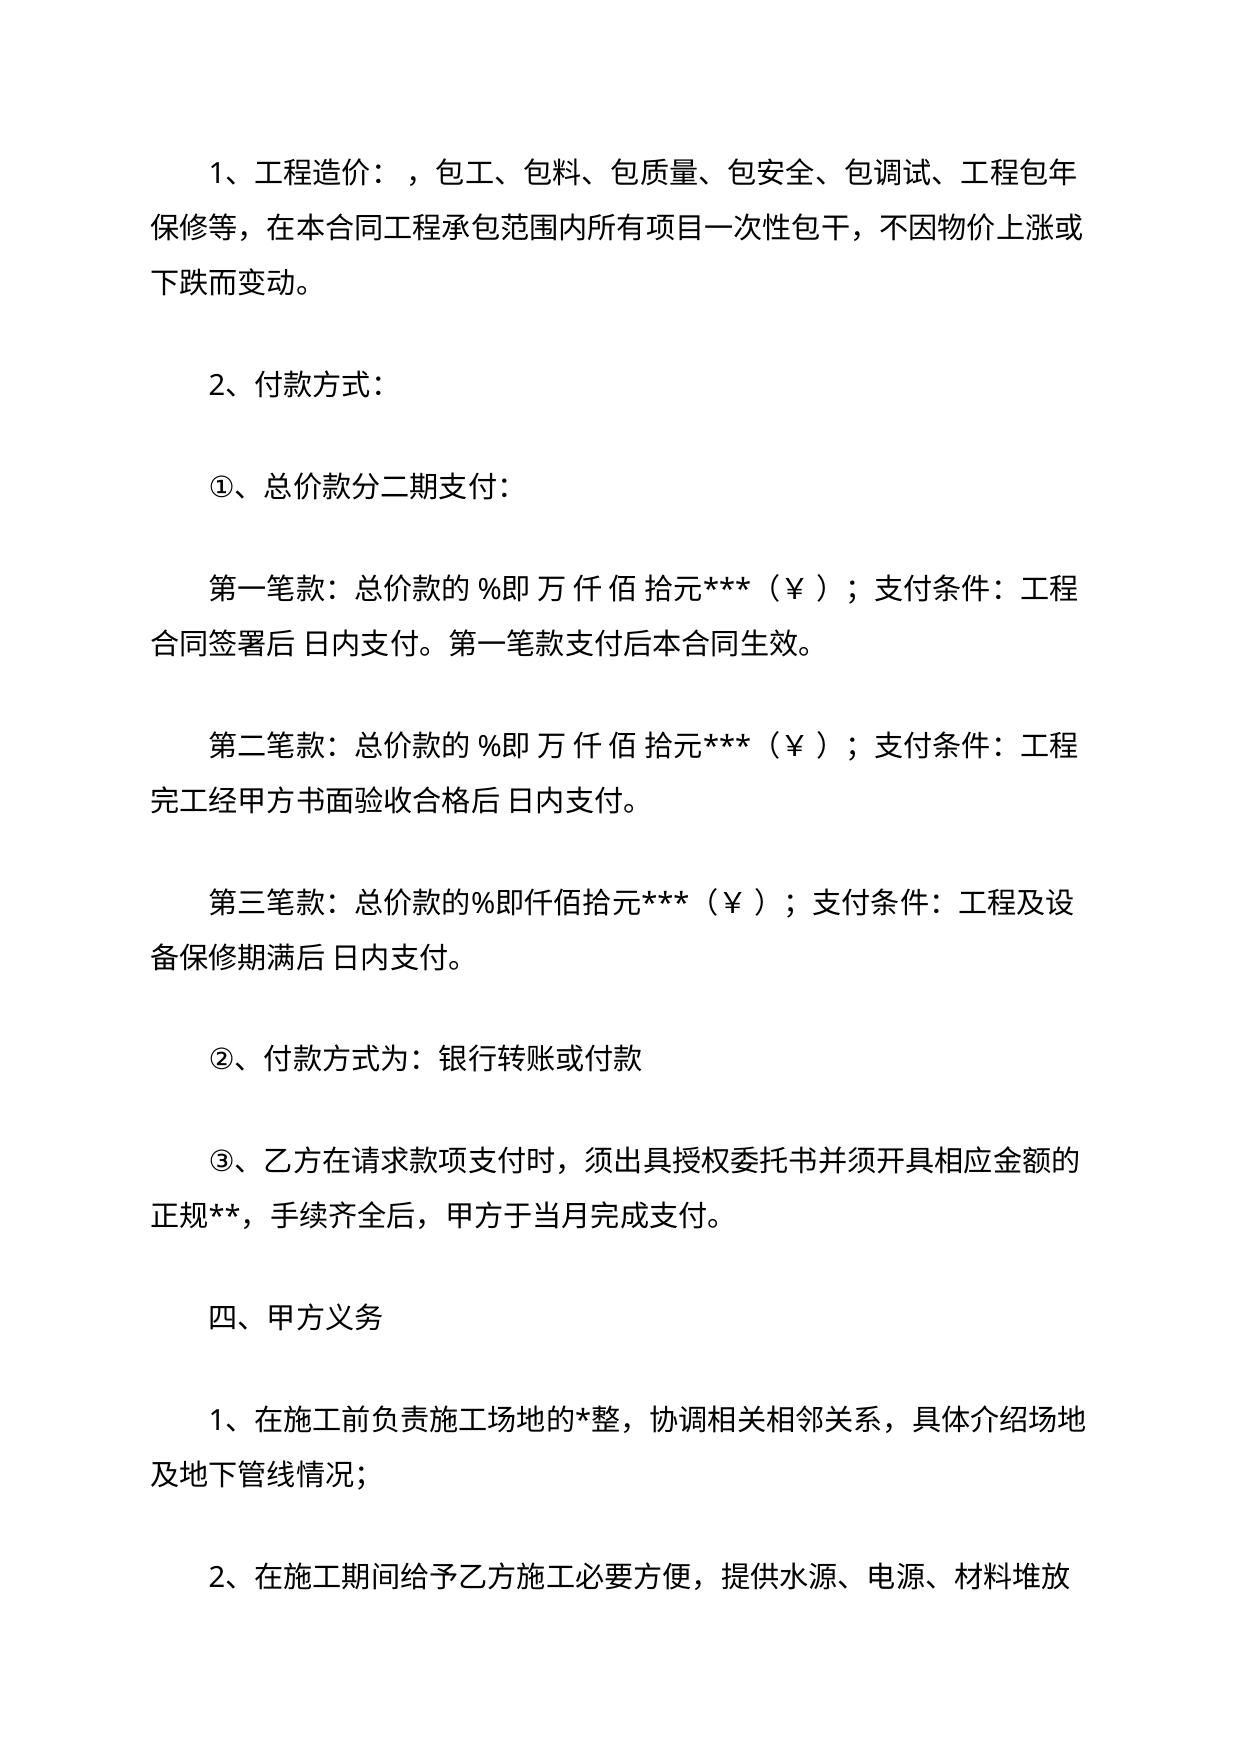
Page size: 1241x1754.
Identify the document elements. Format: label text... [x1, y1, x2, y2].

text 第二笔款：总价款的 %即 万 仟 佰 拾元***（￥ ）；支付条件：工程完工经甲方书面验收合格后 日内支付。 [150, 722, 1090, 820]
text 第一笔款：总价款的 %即 万 仟 佰 拾元***（￥ ）；支付条件：工程合同签署后 日内支付。第一笔款支付后本合同生效。 [150, 566, 1090, 663]
text 1、在施工前负责施工场地的*整，协调相关相邻关系，具体介绍场地及地下管线情况； [150, 1397, 1090, 1494]
text 1、工程造价： ，包工、包料、包质量、包安全、包调试、工程包年保修等，在本合同工程承包范围内所有项目一次性包干，不因物价上涨或下跌而变动。 [150, 150, 1090, 302]
text 四、甲方义务 [150, 1295, 1090, 1337]
text ③、乙方在请求款项支付时，须出具授权委托书并须开具相应金额的正规**，手续齐全后，甲方于当月完成支付。 [150, 1138, 1090, 1235]
text ②、付款方式为：银行转账或付款 [150, 1036, 1090, 1078]
text ①、总价款分二期支付： [150, 464, 1090, 506]
text 2、付款方式： [150, 362, 1090, 404]
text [150, 1553, 1090, 1596]
text 第三笔款：总价款的%即仟佰拾元***（￥ ）；支付条件：工程及设备保修期满后 日内支付。 [150, 879, 1090, 976]
